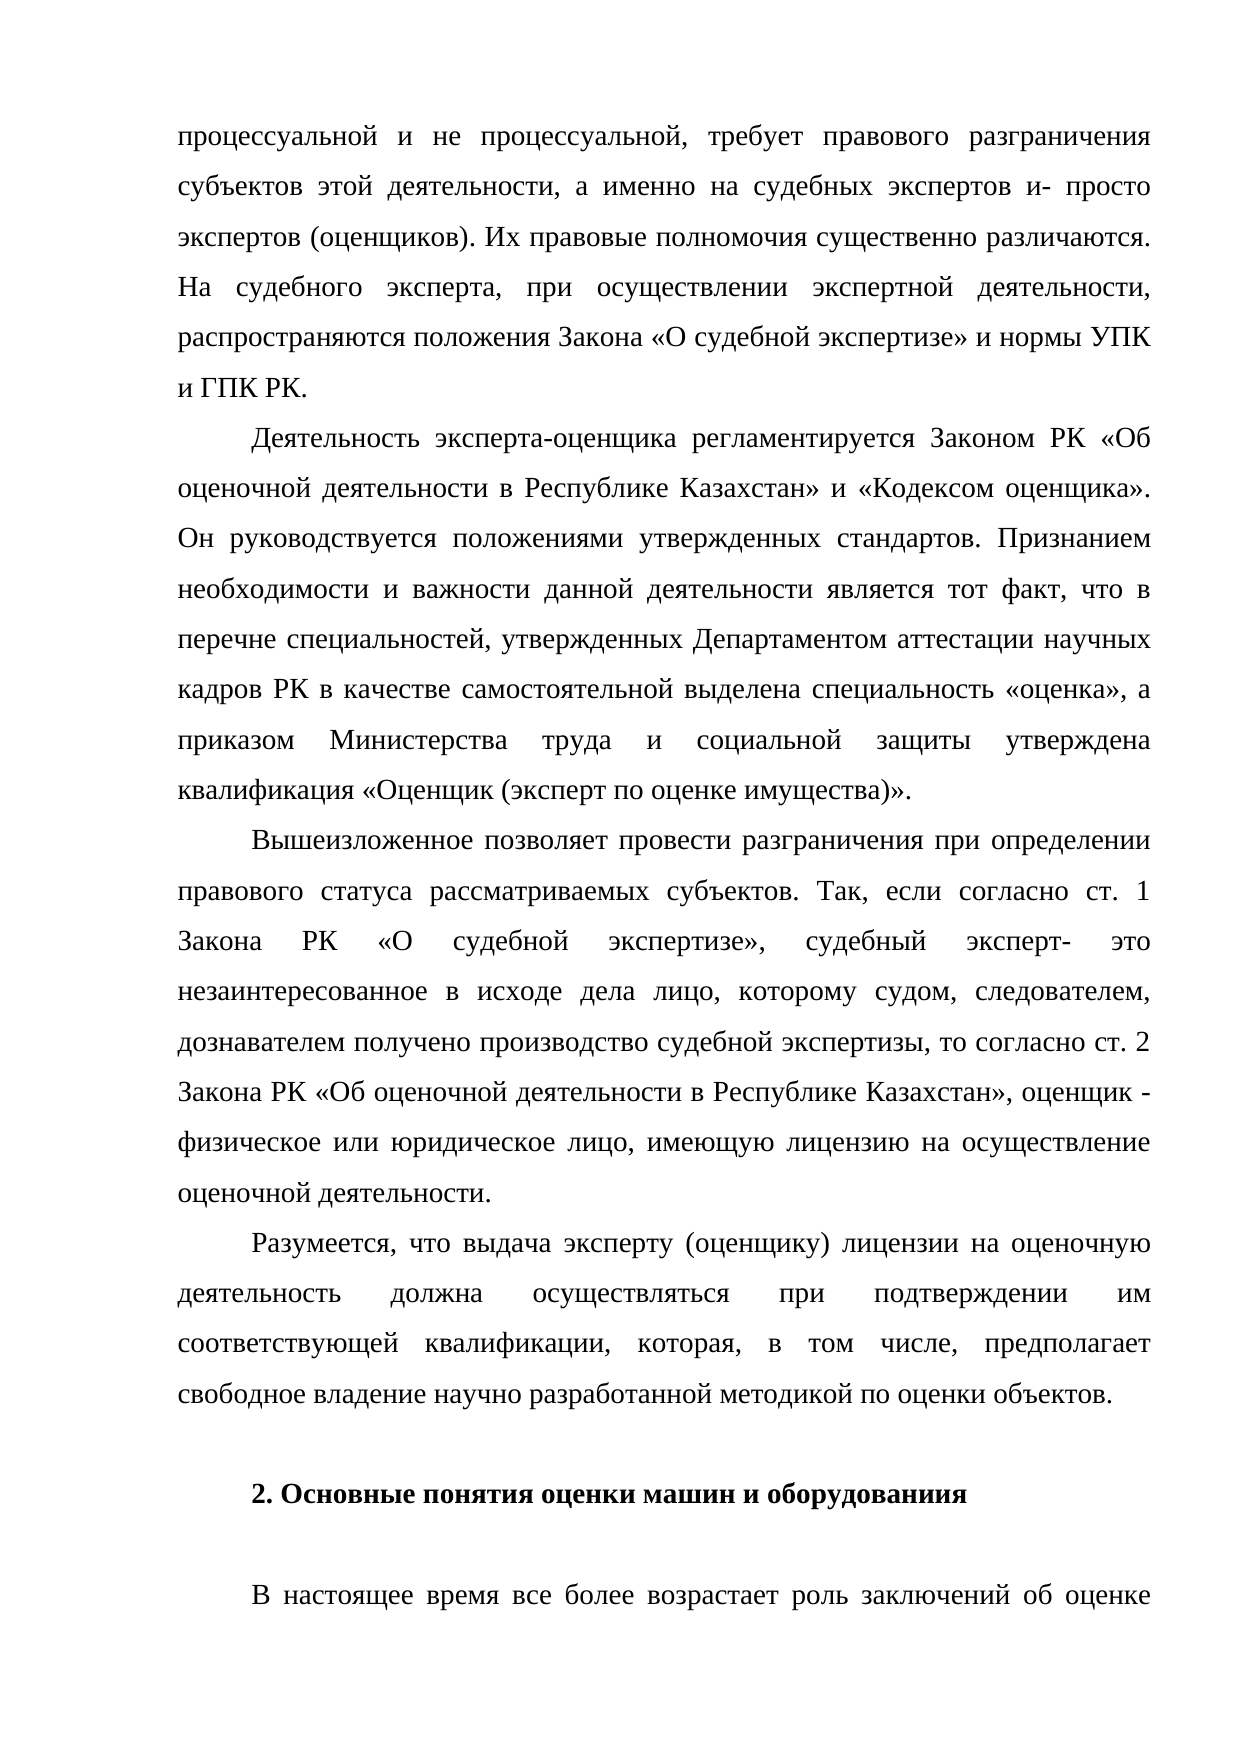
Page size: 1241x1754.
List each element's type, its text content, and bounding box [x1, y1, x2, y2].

text Разумеется, что выдача эксперту (оценщику) лицензии на оценочную деятельность должна осуществляться при подтверждении им соответствующей квалификации, которая, в том числе, предполагает свободное владение научно разработанной методикой по оценки объектов. [177, 1225, 1152, 1409]
text 2. Основные понятия оценки машин и оборудованиия [177, 1477, 1152, 1510]
text Деятельность эксперта-оценщика регламентируется Законом РК «Об оценочной деятельности в Республике Казахстан» и «Кодексом оценщика». Он руководствуется положениями утвержденных стандартов. Признанием необходимости и важности данной деятельности является тот факт, что в перечне специальностей, утвержденных Департаментом аттестации научных кадров РК в качестве самостоятельной выделена специальность «оценка», а приказом Министерства труда и социальной защиты утверждена квалификация «Оценщик (эксперт по оценке имущества)». [177, 420, 1152, 806]
text Вышеизложенное позволяет провести разграничения при определении правового статуса рассматриваемых субъектов. Так, если согласно ст. 1 Закона РК «О судебной экспертизе», судебный эксперт- это незаинтересованное в исходе дела лицо, которому судом, следователем, дознавателем получено производство судебной экспертизы, то согласно ст. 2 Закона РК «Об оценочной деятельности в Республике Казахстан», оценщик -физическое или юридическое лицо, имеющую лицензию на осуществление оценочной деятельности. [177, 822, 1152, 1208]
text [177, 1577, 1152, 1611]
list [177, 118, 1152, 403]
